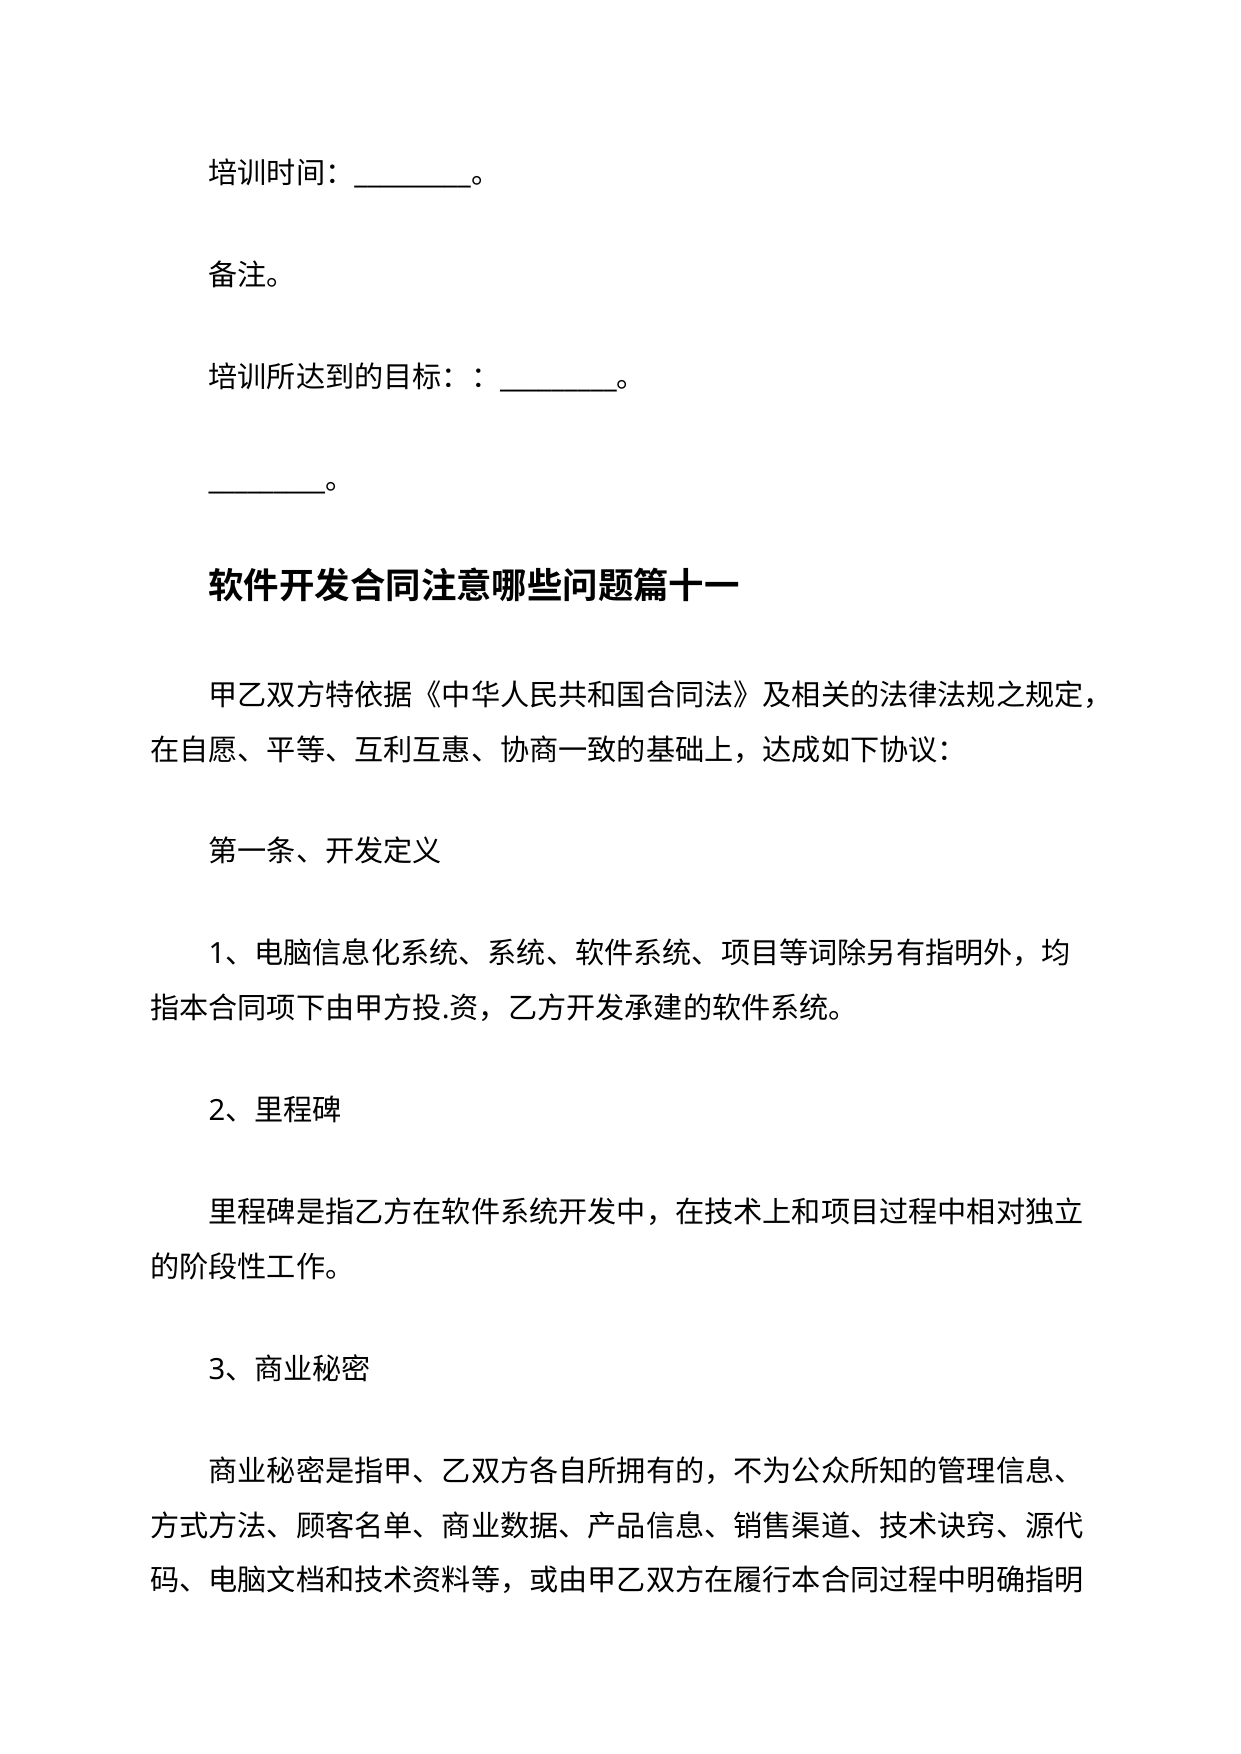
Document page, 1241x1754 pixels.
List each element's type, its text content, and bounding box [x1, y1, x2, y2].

text _________。 [150, 456, 1090, 498]
text 1、电脑信息化系统、系统、软件系统、项目等词除另有指明外，均指本合同项下由甲方投.资，乙方开发承建的软件系统。 [150, 929, 1090, 1027]
text 3、商业秘密 [150, 1345, 1090, 1388]
text 培训所达到的目标：：_________。 [150, 354, 1090, 396]
text 软件开发合同注意哪些问题篇十一 [150, 558, 1090, 609]
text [150, 1447, 1090, 1599]
text 第一条、开发定义 [150, 828, 1090, 870]
text 里程碑是指乙方在软件系统开发中，在技术上和项目过程中相对独立的阶段性工作。 [150, 1188, 1090, 1286]
text 培训时间：_________。 [150, 150, 1090, 192]
text 备注。 [150, 252, 1090, 294]
text 2、里程碑 [150, 1087, 1090, 1129]
text 甲乙双方特依据《中华人民共和国合同法》及相关的法律法规之规定，在自愿、平等、互利互惠、协商一致的基础上，达成如下协议： [150, 671, 1090, 768]
